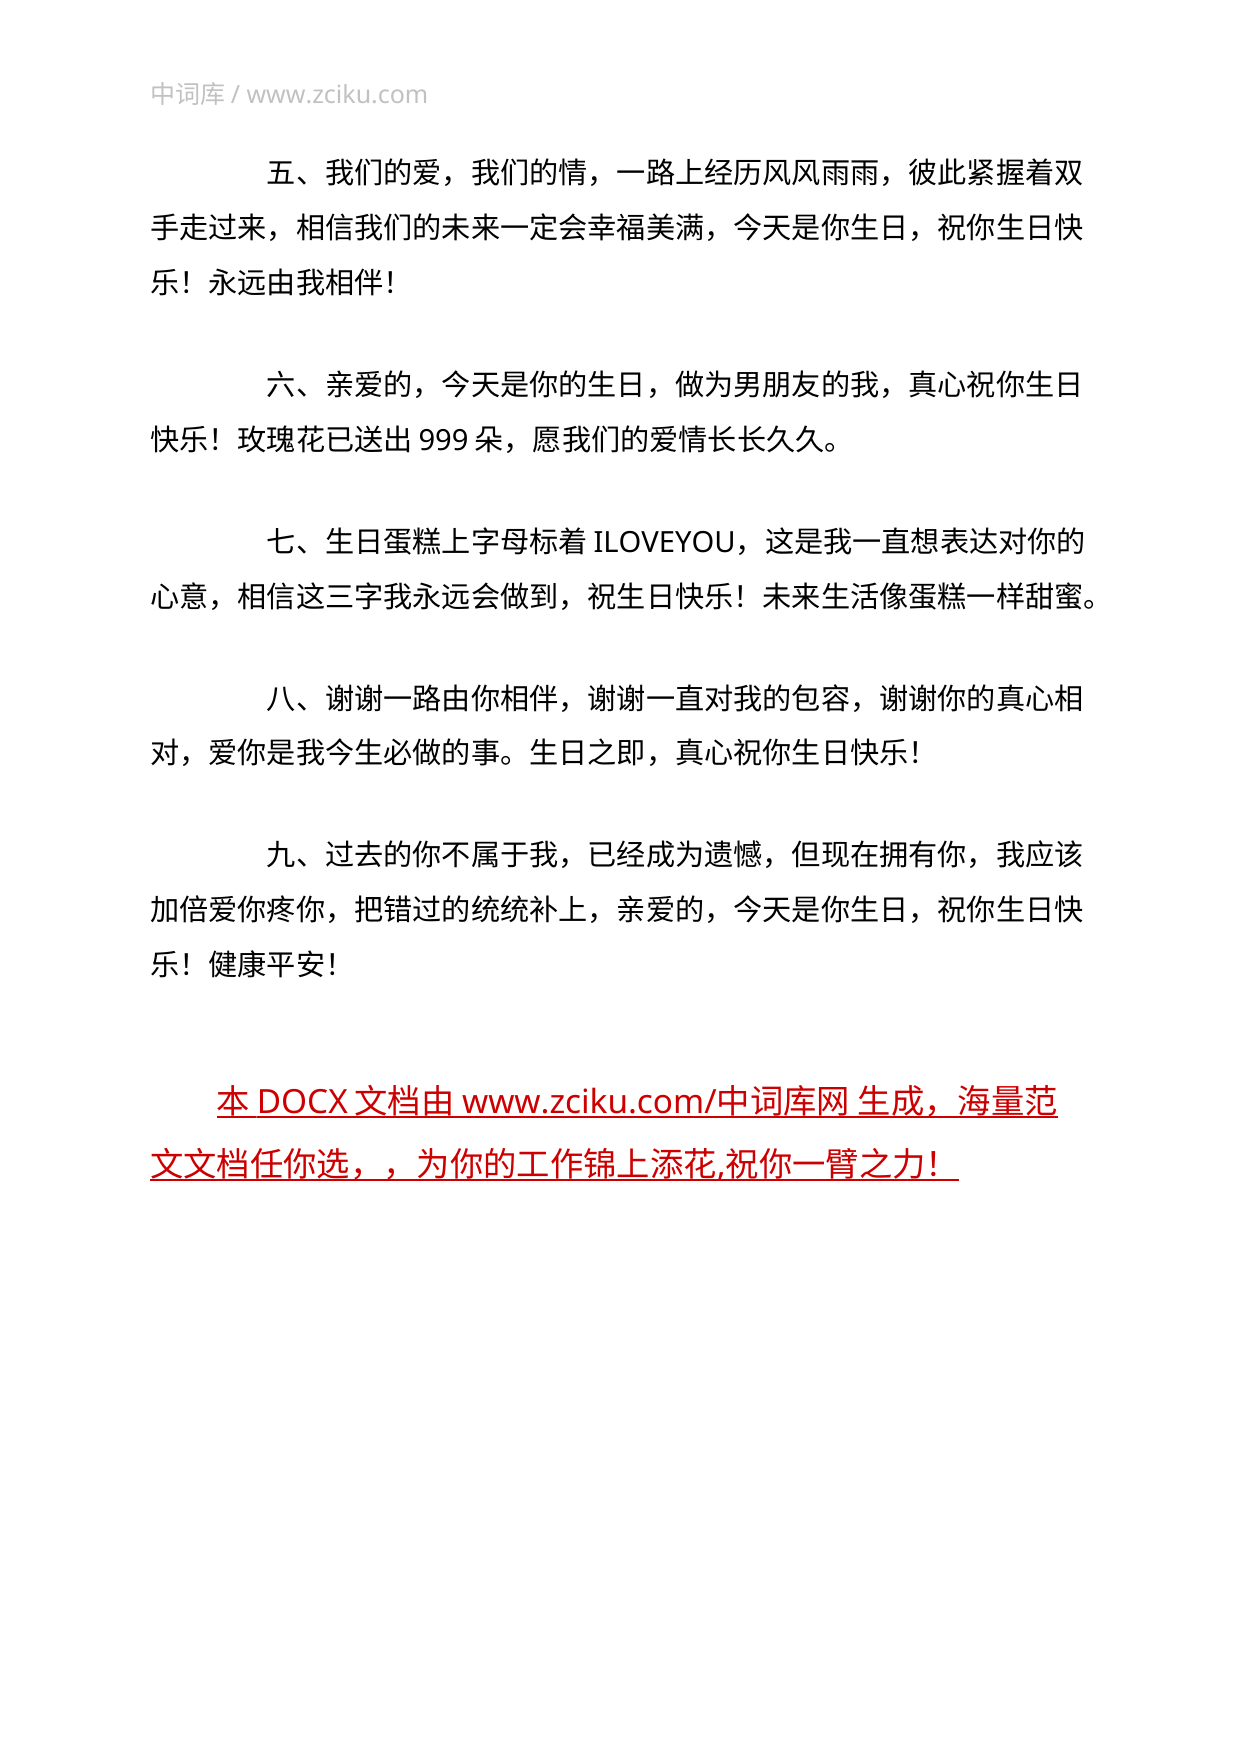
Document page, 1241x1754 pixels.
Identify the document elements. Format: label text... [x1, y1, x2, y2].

text 六、亲爱的，今天是你的生日，做为男朋友的我，真心祝你生日快乐！玫瑰花已送出999朵，愿我们的爱情长长久久。 [150, 362, 1090, 459]
text 五、我们的爱，我们的情，一路上经历风风雨雨，彼此紧握着双手走过来，相信我们的未来一定会幸福美满，今天是你生日，祝你生日快乐！永远由我相伴！ [150, 150, 1090, 302]
text 九、过去的你不属于我，已经成为遗憾，但现在拥有你，我应该加倍爱你疼你，把错过的统统补上，亲爱的，今天是你生日，祝你生日快乐！健康平安！ [150, 832, 1090, 984]
text 本DOCX文档由 www.zciku.com/中词库网 生成，海量范文文档任你选，，为你的工作锦上添花,祝你一臂之力！ [150, 1075, 1090, 1186]
text 七、生日蛋糕上字母标着ILOVEYOU，这是我一直想表达对你的心意，相信这三字我永远会做到，祝生日快乐！未来生活像蛋糕一样甜蜜。 [150, 518, 1090, 616]
text 八、谢谢一路由你相伴，谢谢一直对我的包容，谢谢你的真心相对，爱你是我今生必做的事。生日之即，真心祝你生日快乐！ [150, 675, 1090, 772]
